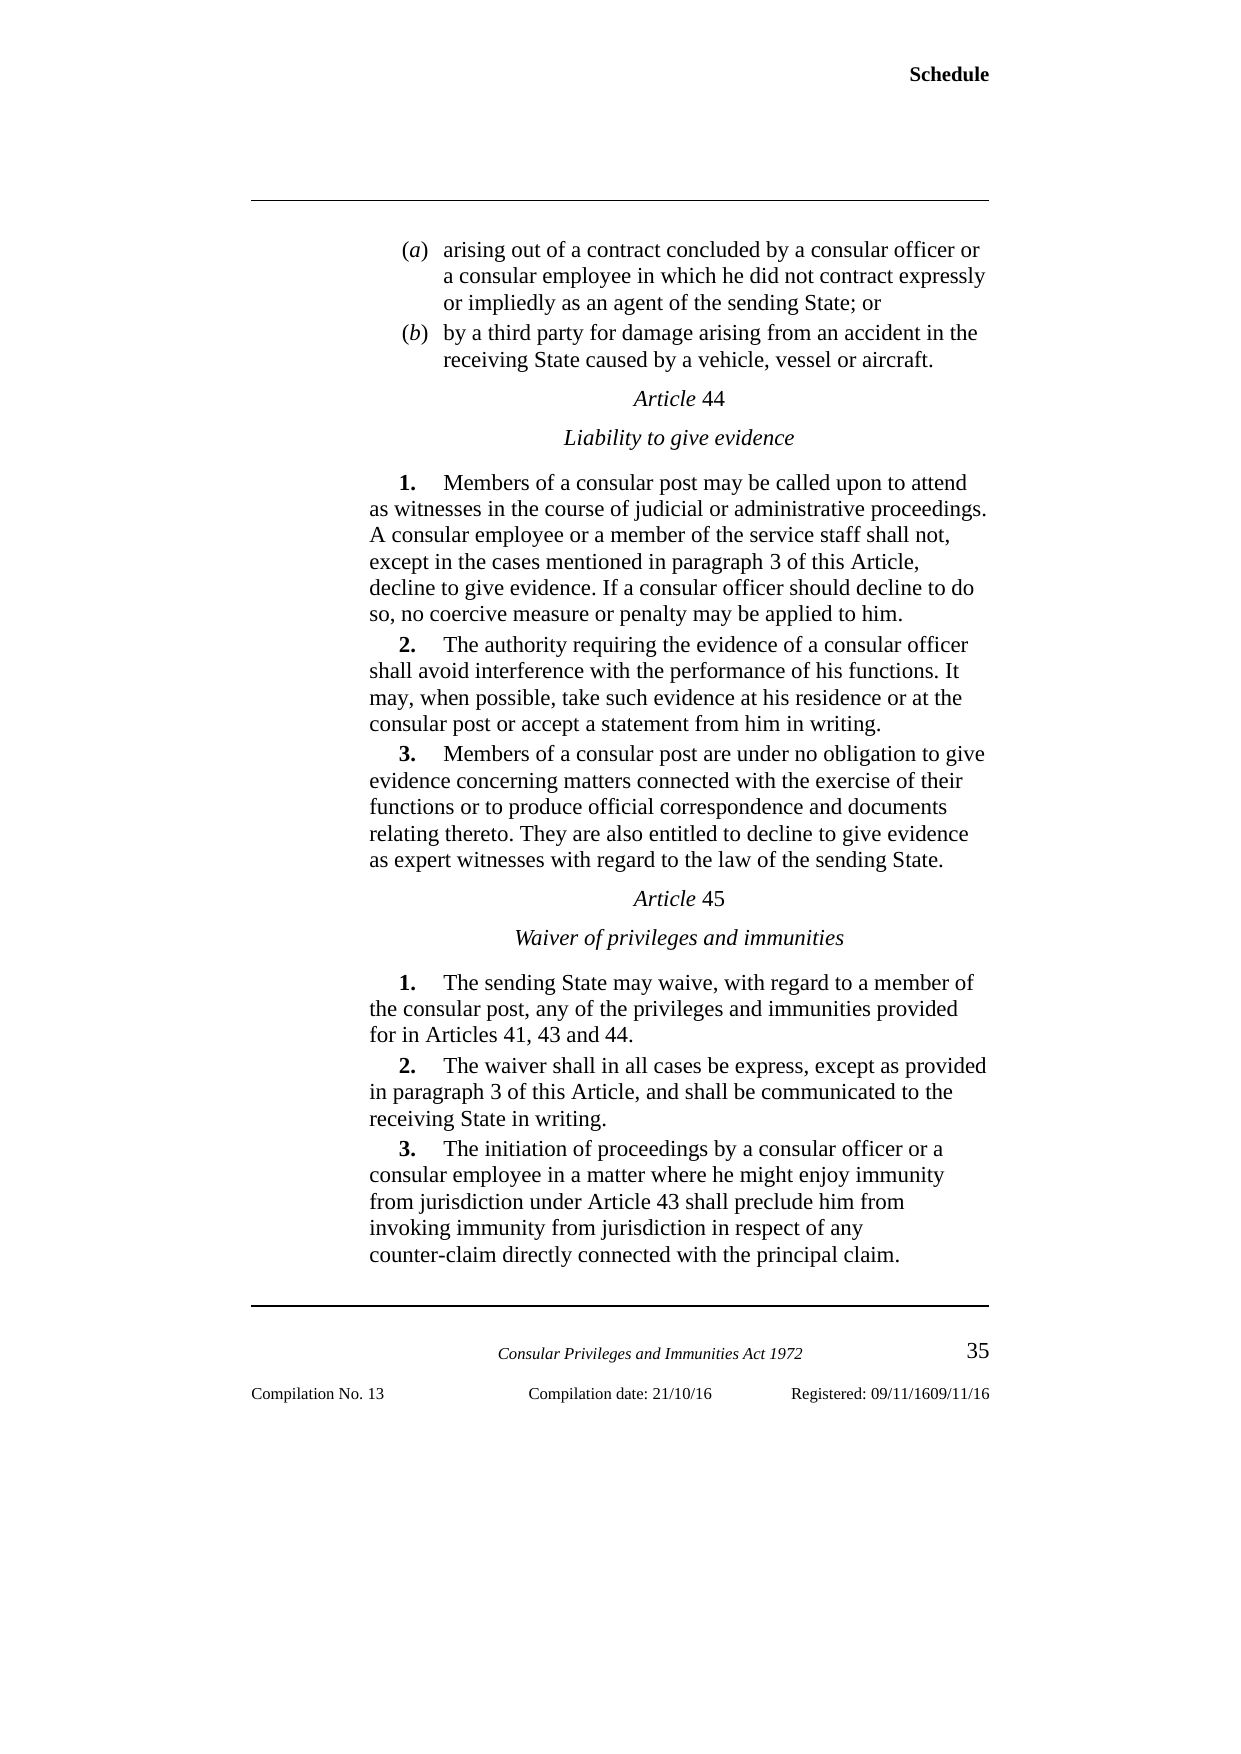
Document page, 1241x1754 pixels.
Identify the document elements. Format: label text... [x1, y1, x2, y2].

text 2. The authority requiring the evidence of a consular officer shall avoid interference with the performance of his functions. It may, when possible, take such evidence at his residence or at the consular post or accept a statement from him in writing. [369, 631, 989, 736]
text (a) arising out of a contract concluded by a consular officer or a consular employee in which he did not contract expressly or impliedly as an agent of the sending State; or [369, 236, 989, 315]
text Article 44 [369, 385, 989, 411]
text 1. The sending State may waive, with regard to a member of the consular post, any of the privileges and immunities provided for in Articles 41, 43 and 44. [369, 969, 989, 1048]
text Article 45 [369, 885, 989, 911]
text Waiver of privileges and immunities [369, 924, 989, 950]
text (b) by a third party for damage arising from an accident in the receiving State caused by a vehicle, vessel or aircraft. [369, 319, 989, 372]
text 1. Members of a consular post may be called upon to attend as witnesses in the course of judicial or administrative proceedings. A consular employee or a member of the service staff shall not, except in the cases mentioned in paragraph 3 of this Article, decline to give evidence. If a consular officer should decline to do so, no coercive measure or penalty may be applied to him. [369, 469, 989, 627]
text 2. The waiver shall in all cases be express, except as provided in paragraph 3 of this Article, and shall be communicated to the receiving State in writing. [369, 1052, 989, 1131]
text Liability to give evidence [369, 423, 989, 450]
text 3. The initiation of proceedings by a consular officer or a consular employee in a matter where he might enjoy immunity from jurisdiction under Article 43 shall preclude him from invoking immunity from jurisdiction in respect of any counter-claim directly connected with the principal claim. [369, 1135, 989, 1267]
text 3. Members of a consular post are under no obligation to give evidence concerning matters connected with the exercise of their functions or to produce official correspondence and documents relating thereto. They are also entitled to decline to give evidence as expert witnesses with regard to the law of the sending State. [369, 741, 989, 872]
